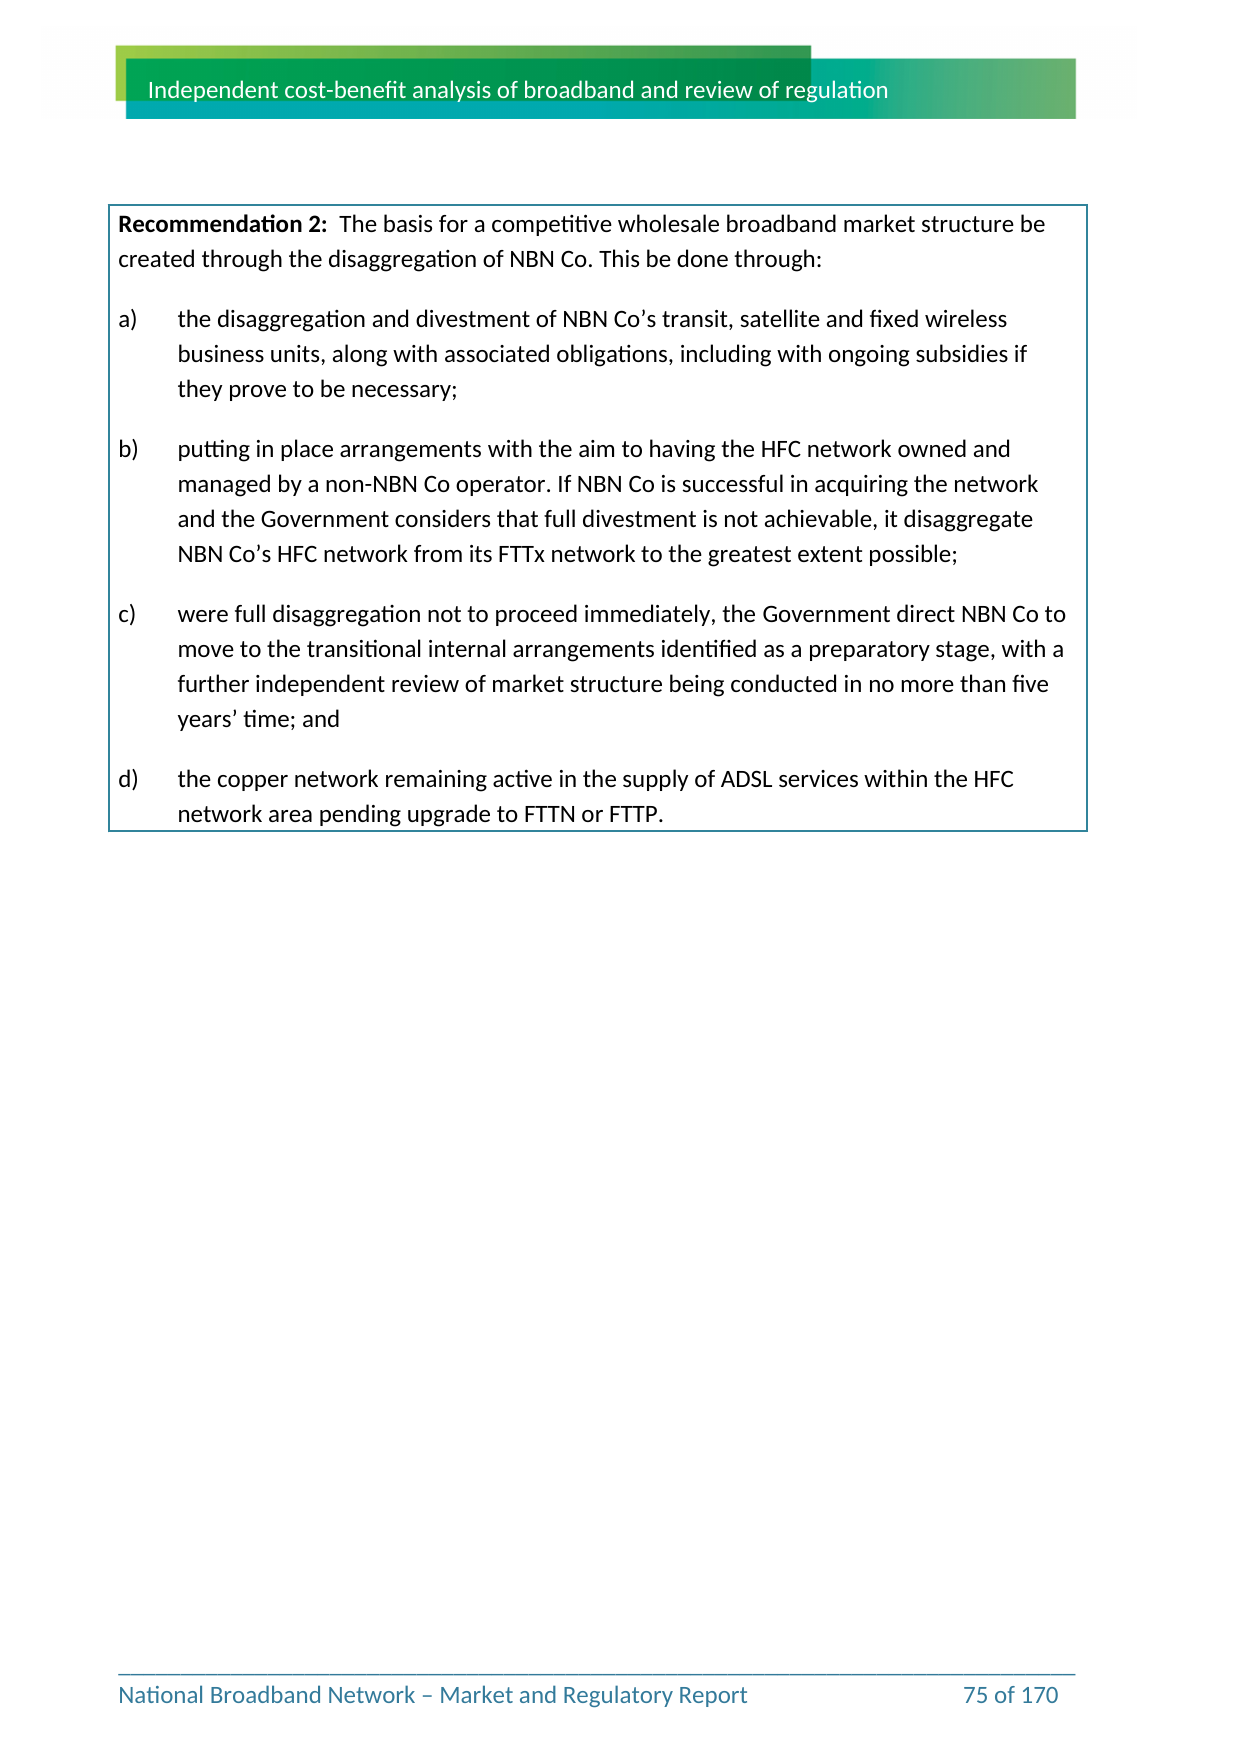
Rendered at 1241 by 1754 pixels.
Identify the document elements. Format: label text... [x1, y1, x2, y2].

text d) the copper network remaining active in the supply of ADSL services within the HFC network area pending upgrade to FTTN or FTTP. [110, 759, 1086, 830]
text a) the disaggregation and divestment of NBN Co’s transit, satellite and fixed wireless business units, along with associated obligations, including with ongoing subsidies if they prove to be necessary; [110, 299, 1086, 403]
picture [40, 26, 1138, 119]
text b) putting in place arrangements with the aim to having the HFC network owned and managed by a non-NBN Co operator. If NBN Co is successful in acquiring the network and the Government considers that full divestment is not achievable, it disaggregate NBN Co’s HFC network from its FTTx network to the greatest extent possible; [110, 429, 1086, 568]
text c) were full disaggregation not to proceed immediately, the Government direct NBN Co to move to the transitional internal arrangements identified as a preparatory stage, with a further independent review of market structure being conducted in no more than five years’ time; and [110, 594, 1086, 733]
text Recommendation 2: The basis for a competitive wholesale broadband market structure be created through the disaggregation of NBN Co. This be done through: [110, 206, 1086, 273]
